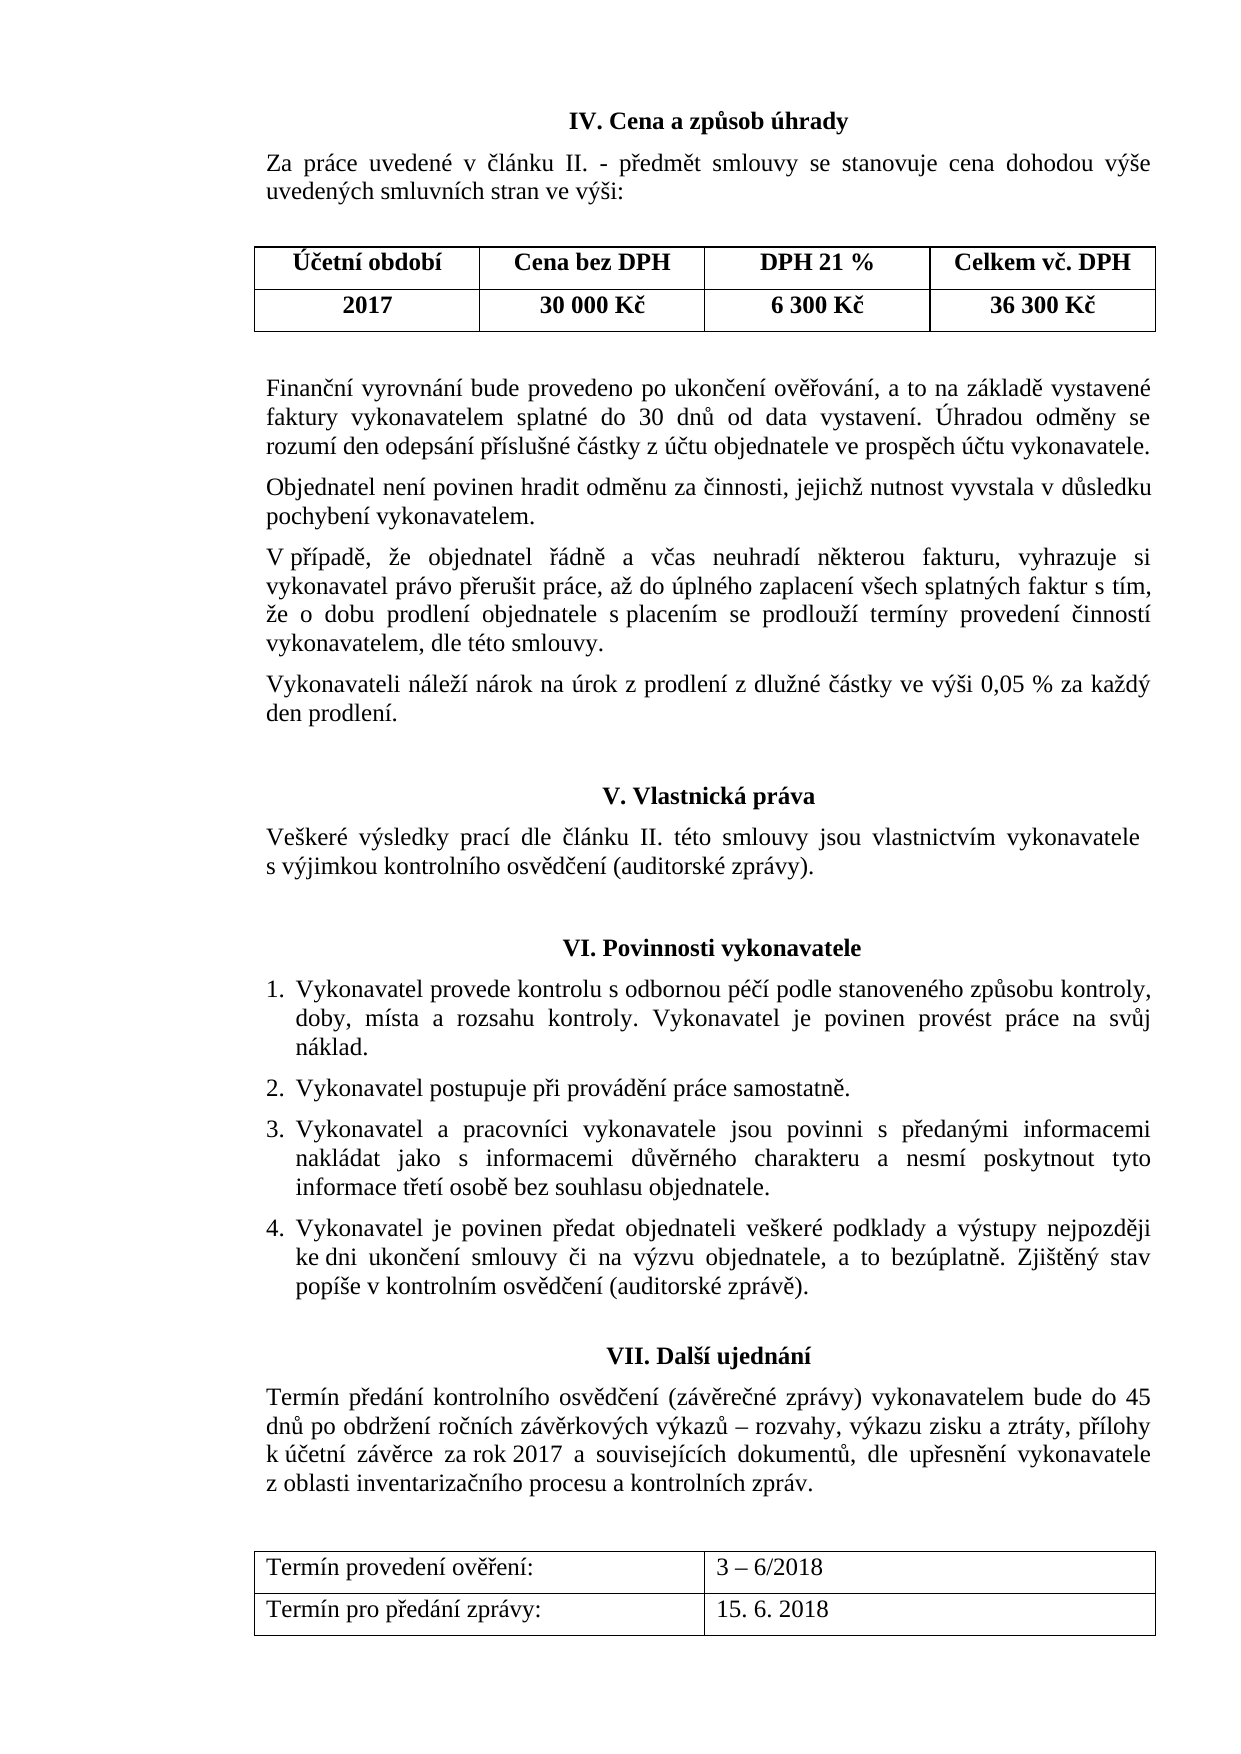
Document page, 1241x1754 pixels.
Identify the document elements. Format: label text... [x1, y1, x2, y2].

text Veškeré výsledky prací dle článku II. této smlouvy jsou vlastnictvím vykonavatele s výjimkou kontrolního osvědčení (auditorské zprávy). [266, 822, 1152, 879]
table_header Účetní období [255, 248, 479, 289]
table_header DPH 21 % [705, 248, 929, 289]
table_cell 2017 [255, 290, 479, 331]
list Vykonavatel postupuje při provádění práce samostatně. [266, 1073, 1152, 1102]
table_cell 6 300 Kč [705, 290, 929, 331]
text V případě, že objednatel řádně a včas neuhradí některou fakturu, vyhrazuje si vykonavatel právo přerušit práce, až do úplného zaplacení všech splatných faktur s tím, že o dobu prodlení objednatele s placením se prodlouží termíny provedení činností vykonavatelem, dle této smlouvy. [266, 542, 1152, 657]
table_header Celkem vč. DPH [931, 248, 1155, 289]
text VI. Povinnosti vykonavatele [266, 933, 1152, 962]
text Vykonavateli náleží nárok na úrok z prodlení z dlužné částky ve výši 0,05 % za každý den prodlení. [266, 669, 1152, 727]
text V. Vlastnická práva [266, 781, 1152, 809]
table_cell 15. 6. 2018 [705, 1594, 1155, 1635]
text Finanční vyrovnání bude provedeno po ukončení ověřování, a to na základě vystavené faktury vykonavatelem splatné do 30 dnů od data vystavení. Úhradou odměny se rozumí den odepsání příslušné částky z účtu objednatele ve prospěch účtu vykonavatele. [266, 373, 1152, 459]
table_cell 36 300 Kč [931, 290, 1155, 331]
text Objednatel není povinen hradit odměnu za činnosti, jejichž nutnost vyvstala v důsledku pochybení vykonavatelem. [266, 472, 1152, 529]
table_cell Termín pro předání zprávy: [255, 1594, 704, 1635]
list Vykonavatel je povinen předat objednateli veškeré podklady a výstupy nejpozději ke dni ukončení smlouvy či na výzvu objednatele, a to bezúplatně. Zjištěný stav popíše v kontrolním osvědčení (auditorské zprávě). [266, 1213, 1152, 1299]
list Vykonavatel provede kontrolu s odbornou péčí podle stanoveného způsobu kontroly, doby, místa a rozsahu kontroly. Vykonavatel je povinen provést práce na svůj náklad. [266, 974, 1152, 1061]
table_header Termín provedení ověření: [255, 1552, 704, 1593]
table_cell 30 000 Kč [480, 290, 704, 331]
text Za práce uvedené v článku II. - předmět smlouvy se stanovuje cena dohodou výše uvedených smluvních stran ve výši: [266, 148, 1152, 205]
text VII. Další ujednání [266, 1341, 1152, 1369]
text Termín předání kontrolního osvědčení (závěrečné zprávy) vykonavatelem bude do 45 dnů po obdržení ročních závěrkových výkazů – rozvahy, výkazu zisku a ztráty, přílohy k účetní závěrce za rok 2017 a souvisejících dokumentů, dle upřesnění vykonavatele z oblasti inventarizačního procesu a kontrolních zpráv. [266, 1382, 1152, 1497]
table_header 3 – 6/2018 [705, 1552, 1155, 1593]
table_header Cena bez DPH [480, 248, 704, 289]
list Vykonavatel a pracovníci vykonavatele jsou povinni s předanými informacemi nakládat jako s informacemi důvěrného charakteru a nesmí poskytnout tyto informace třetí osobě bez souhlasu objednatele. [266, 1114, 1152, 1201]
text IV. Cena a způsob úhrady [266, 106, 1152, 135]
